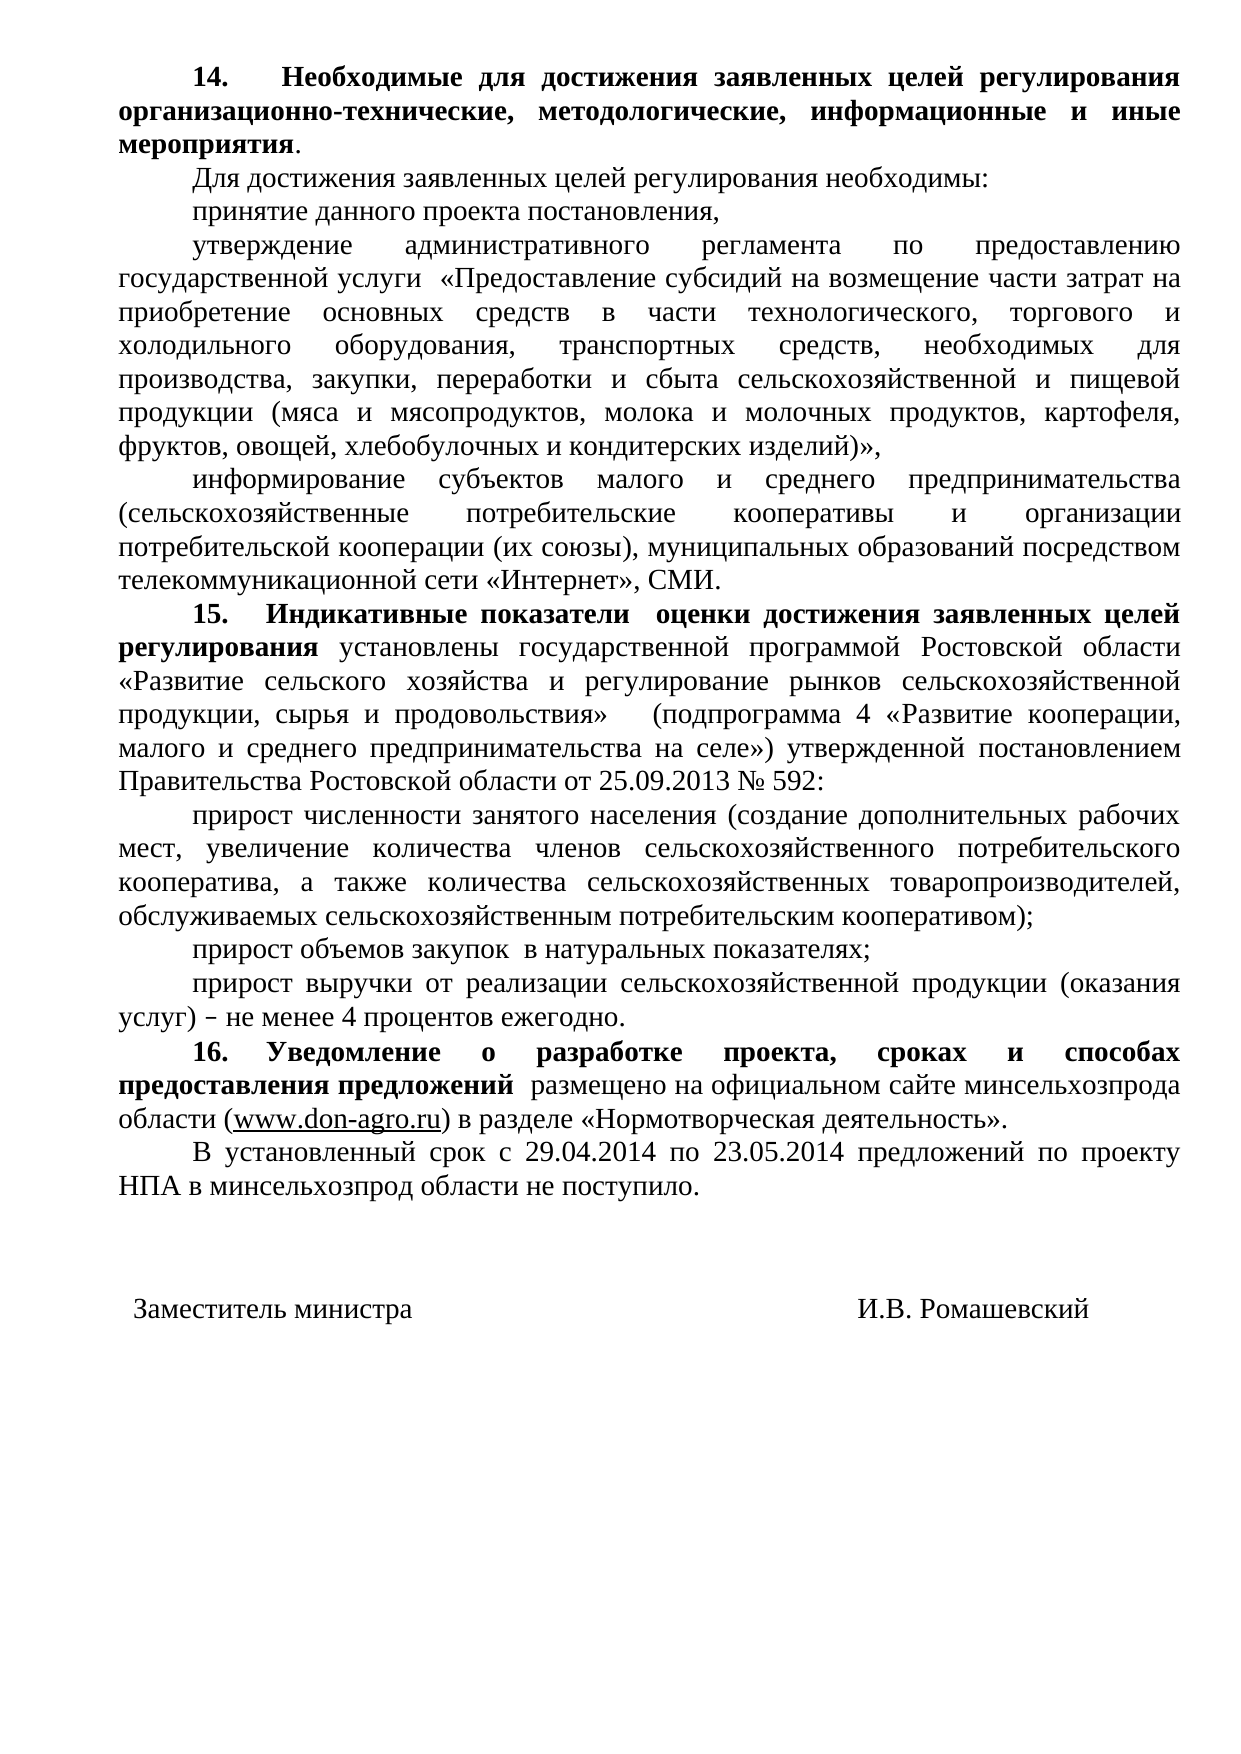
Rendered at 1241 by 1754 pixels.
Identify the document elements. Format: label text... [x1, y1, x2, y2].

text информирование субъектов малого и среднего предпринимательства (сельскохозяйственные потребительские кооперативы и организации потребительской кооперации (их союзы), муниципальных образований посредством телекоммуникационной сети «Интернет», СМИ. [118, 462, 1181, 596]
text прирост выручки от реализации сельскохозяйственной продукции (оказания услуг) – не менее 4 процентов ежегодно. [118, 965, 1181, 1034]
text В установленный срок с 29.04.2014 по 23.05.2014 предложений по проекту НПА в минсельхозпрод области не поступило. [118, 1134, 1181, 1202]
list Необходимые для достижения заявленных целей регулирования организационно-технические, методологические, информационные и иные мероприятия. [118, 59, 1181, 160]
text Заместитель министра И.В. Ромашевский [118, 1291, 1181, 1325]
list Уведомление о разработке проекта, сроках и способах предоставления предложений размещено на официальном сайте минсельхозпрода области (www.don-agro.ru) в разделе «Нормотворческая деятельность». [118, 1034, 1181, 1134]
text прирост объемов закупок в натуральных показателях; [118, 931, 1181, 965]
text принятие данного проекта постановления, [118, 193, 1181, 227]
text прирост численности занятого населения (создание дополнительных рабочих мест, увеличение количества членов сельскохозяйственного потребительского кооператива, а также количества сельскохозяйственных товаропроизводителей, обслуживаемых сельскохозяйственным потребительским кооперативом); [118, 797, 1181, 931]
text утверждение административного регламента по предоставлению государственной услуги «Предоставление субсидий на возмещение части затрат на приобретение основных средств в части технологического, торгового и холодильного оборудования, транспортных средств, необходимых для производства, закупки, переработки и сбыта сельскохозяйственной и пищевой продукции (мяса и мясопродуктов, молока и молочных продуктов, картофеля, фруктов, овощей, хлебобулочных и кондитерских изделий)», [118, 227, 1181, 462]
list Индикативные показатели оценки достижения заявленных целей регулирования установлены государственной программой Ростовской области «Развитие сельского хозяйства и регулирование рынков сельскохозяйственной продукции, сырья и продовольствия» (подпрограмма 4 «Развитие кооперации, малого и среднего предпринимательства на селе») утвержденной постановлением Правительства Ростовской области от 25.09.2013 № 592: [118, 596, 1181, 797]
text Для достижения заявленных целей регулирования необходимы: [118, 160, 1181, 193]
